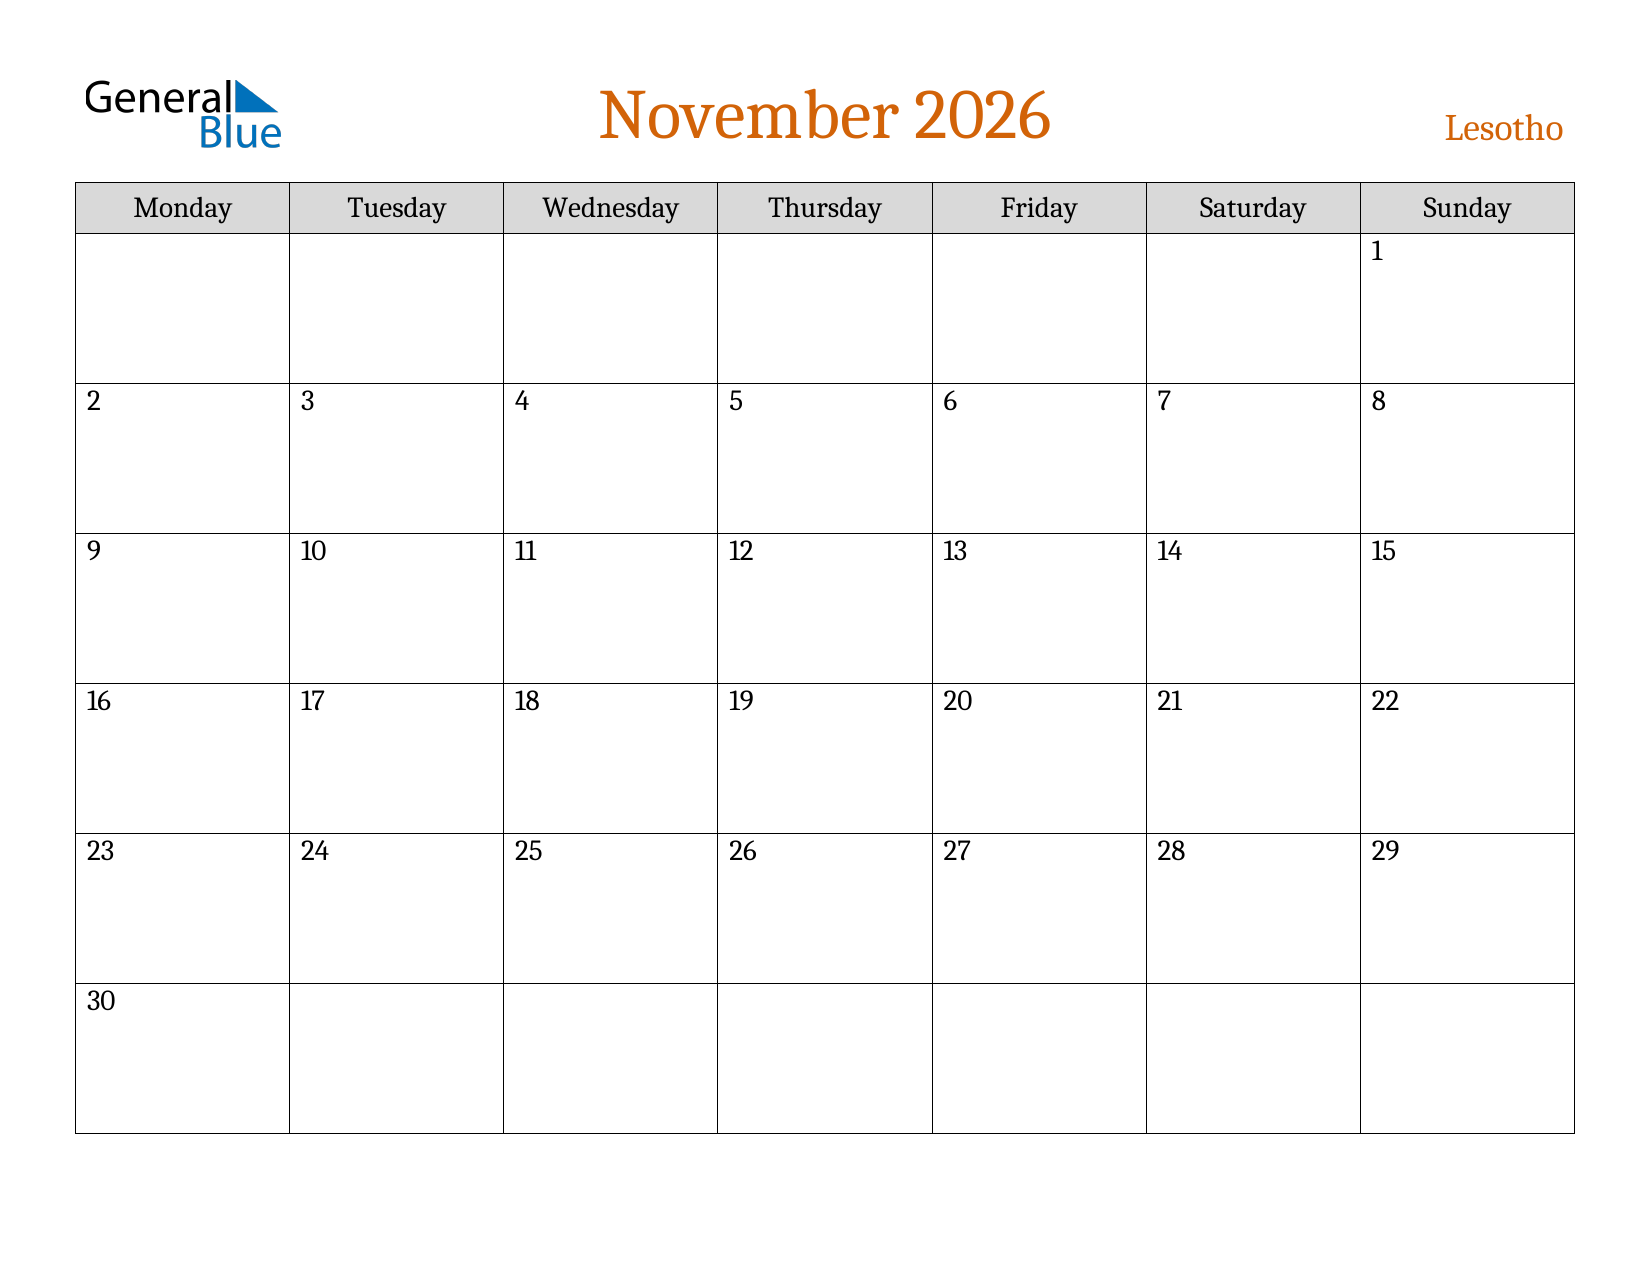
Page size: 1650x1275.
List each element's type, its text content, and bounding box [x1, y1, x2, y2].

table_cell [1147, 420, 1360, 533]
table_cell [718, 420, 932, 533]
table_cell [1147, 570, 1360, 683]
table_cell 8 [1361, 384, 1574, 420]
table_cell 19 [718, 684, 932, 720]
table_header Lesotho [1146, 75, 1574, 182]
table_cell 6 [933, 384, 1146, 420]
table_cell [290, 870, 503, 983]
table_cell [1147, 270, 1360, 383]
table_cell [1147, 720, 1360, 833]
table_cell [504, 234, 717, 270]
table_cell 14 [1147, 534, 1360, 570]
table_cell [76, 720, 289, 833]
table_cell [1361, 984, 1574, 1020]
table_cell 2 [76, 384, 289, 420]
table_cell [933, 720, 1146, 833]
table_cell 12 [718, 534, 932, 570]
table_cell [718, 870, 932, 983]
table_cell 5 [718, 384, 932, 420]
table_cell [290, 270, 503, 383]
table_cell 11 [504, 534, 717, 570]
table_cell [1361, 420, 1574, 533]
table_cell Friday [933, 183, 1146, 233]
table_cell [933, 870, 1146, 983]
table_cell [290, 720, 503, 833]
table_cell [933, 270, 1146, 383]
table_cell [290, 984, 503, 1020]
table_cell 18 [504, 684, 717, 720]
table_header [76, 75, 503, 182]
picture [86, 80, 281, 148]
table_cell [1361, 870, 1574, 983]
table_cell [504, 570, 717, 683]
table_cell [504, 984, 717, 1020]
table_cell [1147, 1020, 1360, 1133]
table_cell [718, 984, 932, 1020]
table_cell 25 [504, 834, 717, 870]
table_cell 3 [290, 384, 503, 420]
table_cell Wednesday [504, 183, 717, 233]
table_cell 10 [290, 534, 503, 570]
table_cell [933, 234, 1146, 270]
table_cell [1147, 870, 1360, 983]
table_cell Tuesday [290, 183, 503, 233]
table_cell [933, 570, 1146, 683]
table_cell [504, 1020, 717, 1133]
table_cell [504, 270, 717, 383]
table_cell [290, 570, 503, 683]
table_cell [718, 720, 932, 833]
table_cell [933, 420, 1146, 533]
table_cell 26 [718, 834, 932, 870]
table_cell [1147, 234, 1360, 270]
table_cell [290, 420, 503, 533]
table_cell [76, 570, 289, 683]
table_cell 24 [290, 834, 503, 870]
table_cell 30 [76, 984, 289, 1020]
table_cell [76, 1020, 289, 1133]
table_cell 16 [76, 684, 289, 720]
table_cell 15 [1361, 534, 1574, 570]
table_cell [504, 420, 717, 533]
table_cell Sunday [1361, 183, 1574, 233]
table_cell [290, 1020, 503, 1133]
table_cell [718, 570, 932, 683]
table_cell 27 [933, 834, 1146, 870]
table_cell [718, 270, 932, 383]
table_cell [76, 870, 289, 983]
table_cell [504, 720, 717, 833]
table_cell [1361, 1020, 1574, 1133]
table_cell 9 [76, 534, 289, 570]
table_cell Thursday [718, 183, 932, 233]
table_header November 2026 [504, 75, 1146, 182]
table_cell [933, 984, 1146, 1020]
table_cell 20 [933, 684, 1146, 720]
table_cell 29 [1361, 834, 1574, 870]
table_cell [290, 234, 503, 270]
table_cell [76, 270, 289, 383]
table_cell Saturday [1147, 183, 1360, 233]
table_cell [1147, 984, 1360, 1020]
table_cell 13 [933, 534, 1146, 570]
table_cell [718, 1020, 932, 1133]
table_cell 23 [76, 834, 289, 870]
table_cell 1 [1361, 234, 1574, 270]
table_cell [504, 870, 717, 983]
table_cell 22 [1361, 684, 1574, 720]
table_cell [933, 1020, 1146, 1133]
table_cell [1361, 270, 1574, 383]
table_cell 28 [1147, 834, 1360, 870]
table_cell [1361, 720, 1574, 833]
table_cell [76, 420, 289, 533]
table_cell [76, 234, 289, 270]
table_cell 17 [290, 684, 503, 720]
table_cell [1361, 570, 1574, 683]
table_cell 4 [504, 384, 717, 420]
table_cell [718, 234, 932, 270]
table_cell 21 [1147, 684, 1360, 720]
table_cell 7 [1147, 384, 1360, 420]
table_cell Monday [76, 183, 289, 233]
